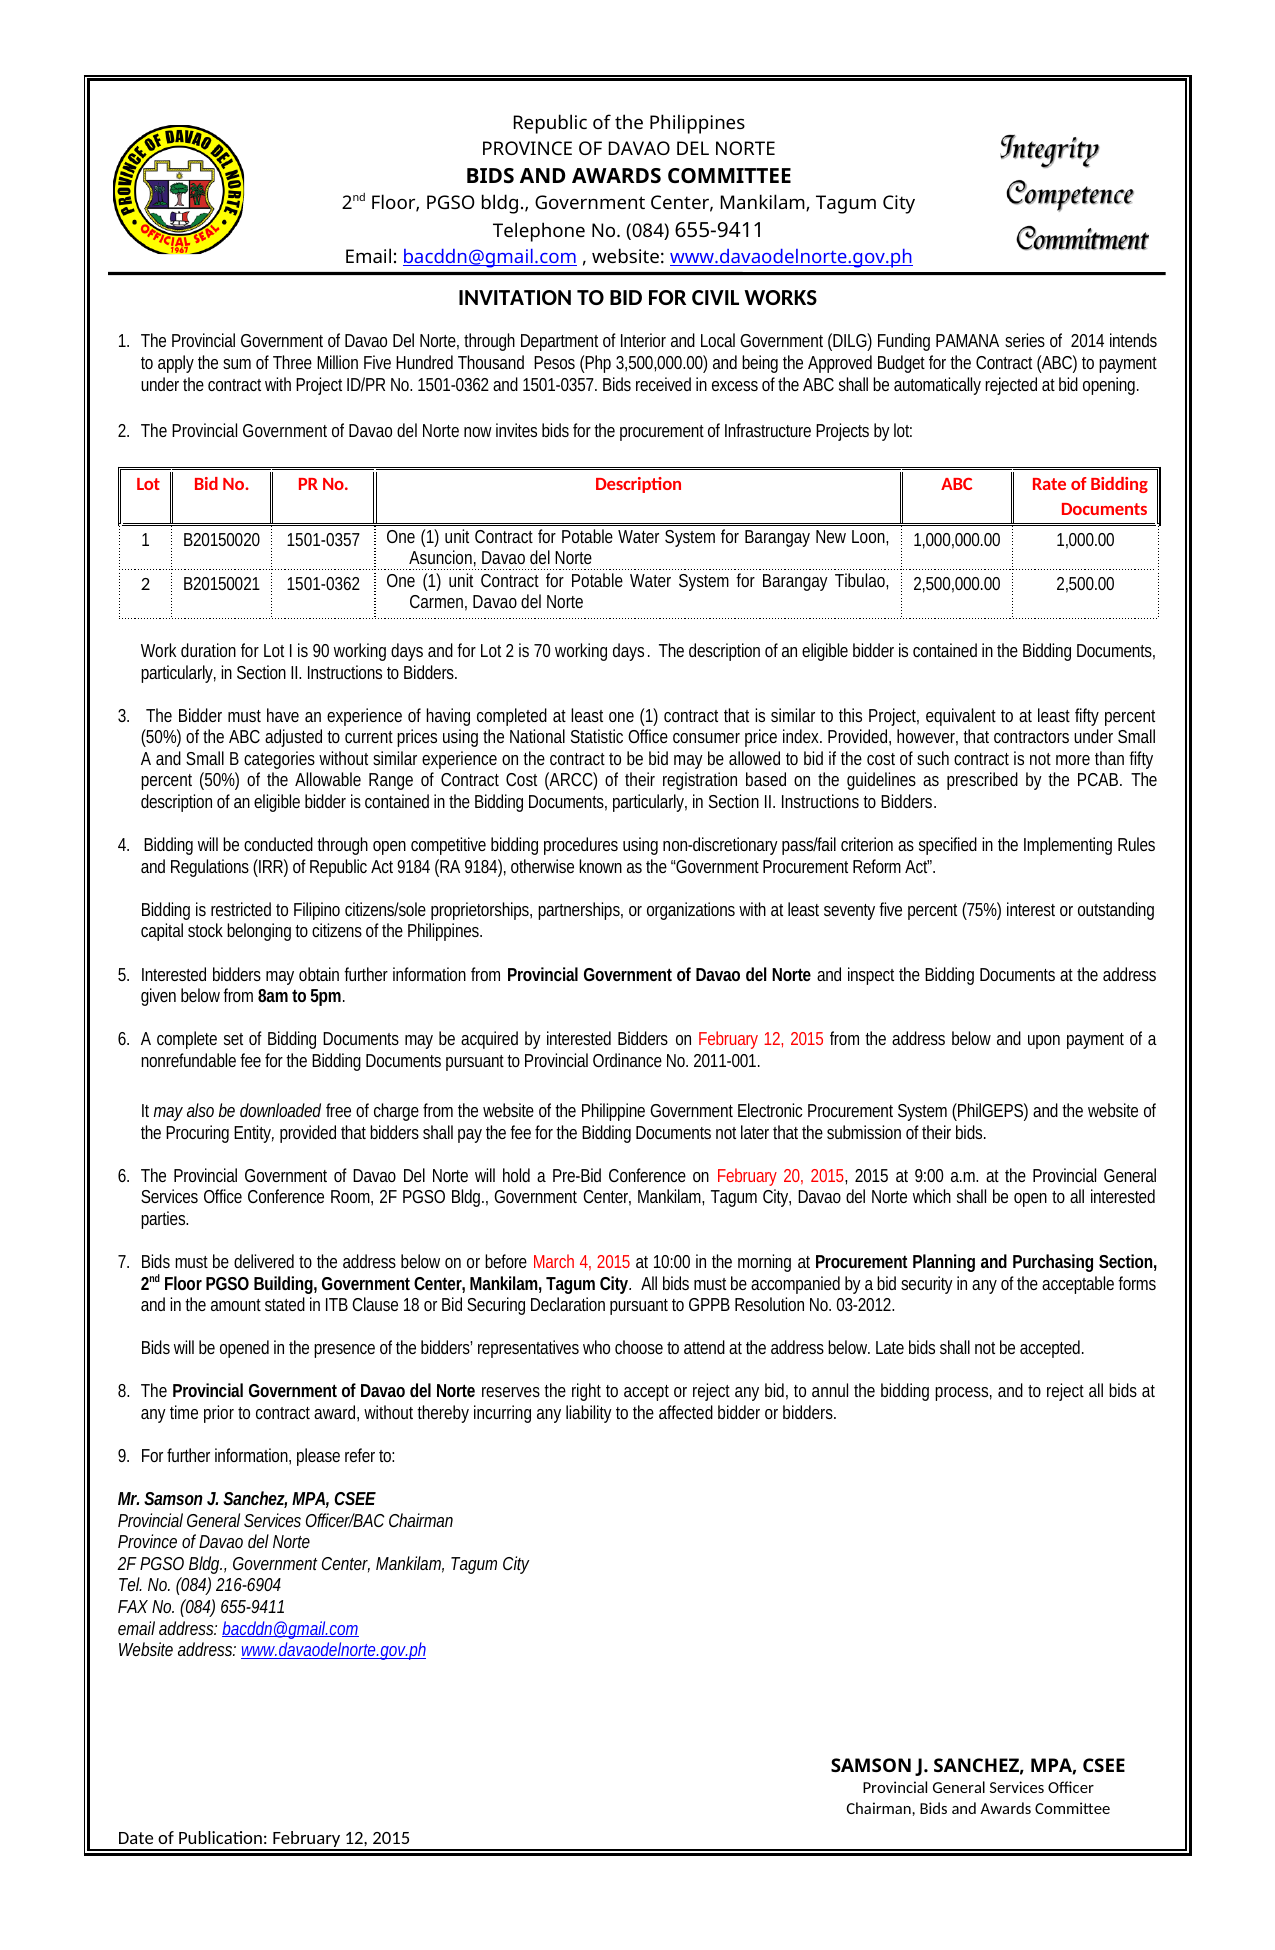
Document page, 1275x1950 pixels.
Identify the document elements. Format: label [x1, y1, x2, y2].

picture [112, 124, 244, 253]
table_header [90, 81, 1185, 1849]
picture [998, 130, 1149, 250]
